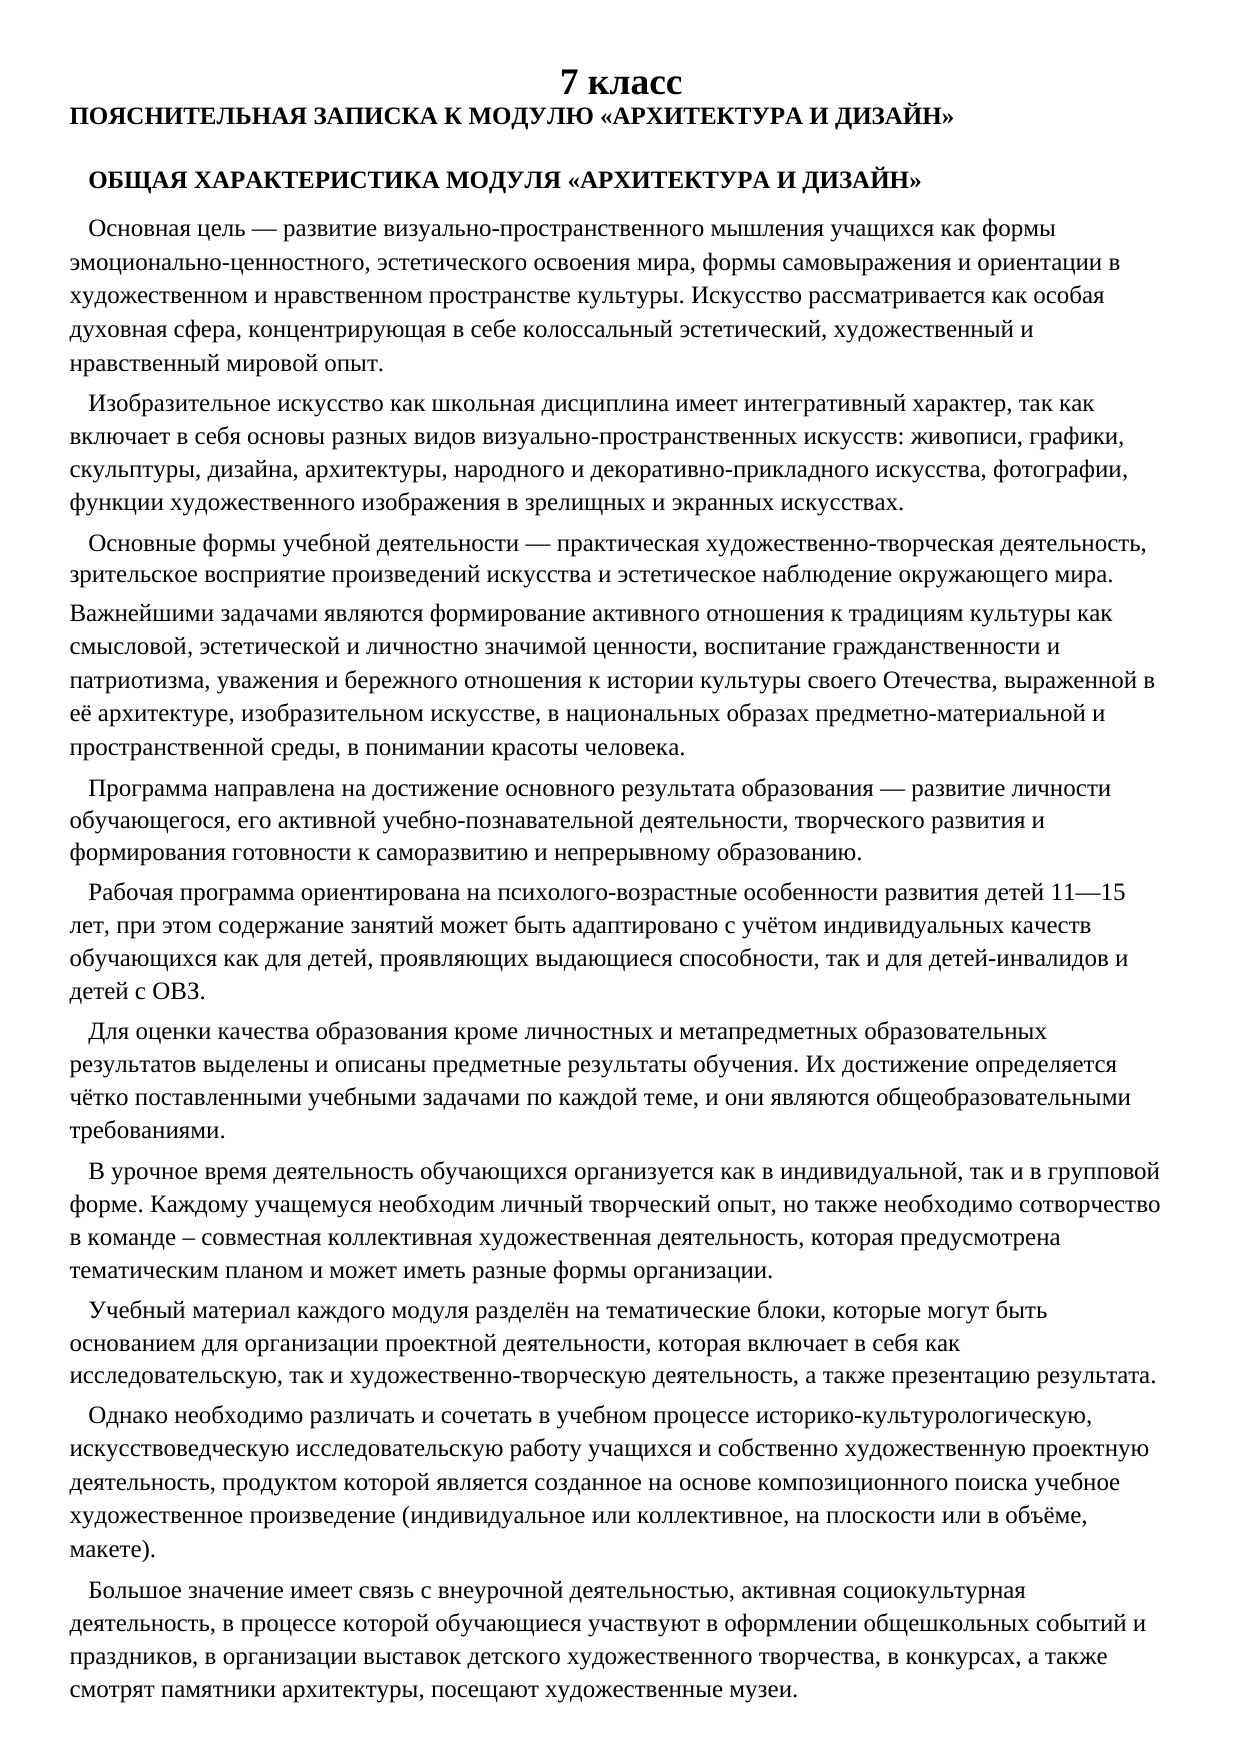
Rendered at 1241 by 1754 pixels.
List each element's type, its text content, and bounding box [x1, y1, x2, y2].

text 7 класс [69, 62, 1172, 103]
text Изобразительное искусство как школьная дисциплина имеет интегративный характер, так как включает в себя основы разных видов визуально-пространственных искусств: живописи, графики, скульптуры, дизайна, архитектуры, народного и декоративно-прикладного искусства, фотографии, функции художественного изображения в зрелищных и экранных искусствах. [69, 388, 1142, 516]
text Основные формы учебной деятельности — практическая художественно-творческая деятельность, зрительское восприятие произведений искусства и эстетическое наблюдение окружающего мира. [69, 528, 1157, 588]
text Учебный материал каждого модуля разделён на тематические блоки, которые могут быть основанием для организации проектной деятельности, которая включает в себя как исследовательскую, так и художественно-творческую деятельность, а также презентацию результата. [69, 1295, 1157, 1389]
text Программа направлена на достижение основного результата образования — развитие личности обучающегося, его активной учебно-познавательной деятельности, творческого развития и формирования готовности к саморазвитию и непрерывному образованию. [69, 773, 1112, 866]
text ПОЯСНИТЕЛЬНАЯ ЗАПИСКА К МОДУЛЮ «АРХИТЕКТУРА И ДИЗАЙН» [69, 103, 1172, 130]
text ОБЩАЯ ХАРАКТЕРИСТИКА МОДУЛЯ «АРХИТЕКТУРА И ДИЗАЙН» [88, 166, 1172, 194]
text Рабочая программа ориентирована на психолого-возрастные особенности развития детей 11—15 лет, при этом содержание занятий может быть адаптировано с учётом индивидуальных качеств обучающихся как для детей, проявляющих выдающиеся способности, так и для детей-инвалидов и детей с ОВЗ. [69, 877, 1142, 1005]
text В урочное время деятельность обучающихся организуется как в индивидуальной, так и в групповой форме. Каждому учащемуся необходим личный творческий опыт, но также необходимо сотворчество в команде – совместная коллективная художественная деятельность, которая предусмотрена тематическим планом и может иметь разные формы организации. [69, 1156, 1172, 1284]
text Большое значение имеет связь с внеурочной деятельностью, активная социокультурная деятельность, в процессе которой обучающиеся участвуют в оформлении общешкольных событий и праздников, в организации выставок детского художественного творчества, в конкурсах, а также смотрят памятники архитектуры, посещают художественные музеи. [69, 1575, 1157, 1702]
text Основная цель — развитие визуально-пространственного мышления учащихся как формы эмоционально-ценностного, эстетического освоения мира, формы самовыражения и ориентации в художественном и нравственном пространстве культуры. Искусство рассматривается как особая духовная сфера, концентрирующая в себе колоссальный эстетический, художественный и нравственный мировой опыт. [69, 213, 1127, 376]
text Для оценки качества образования кроме личностных и метапредметных образовательных результатов выделены и описаны предметные результаты обучения. Их достижение определяется чётко поставленными учебными задачами по каждой теме, и они являются общеобразовательными требованиями. [69, 1016, 1142, 1144]
text Важнейшими задачами являются формирование активного отношения к традициям культуры как смысловой, эстетической и личностно значимой ценности, воспитание гражданственности и патриотизма, уважения и бережного отношения к истории культуры своего Отечества, выраженной в её архитектуре, изобразительном искусстве, в национальных образах предметно-материальной и пространственной среды, в понимании красоты человека. [69, 598, 1157, 761]
text Однако необходимо различать и сочетать в учебном процессе историко-культурологическую, искусствоведческую исследовательскую работу учащихся и собственно художественную проектную деятельность, продуктом которой является созданное на основе композиционного поиска учебное художественное произведение (индивидуальное или коллективное, на плоскости или в объёме, макете). [69, 1400, 1157, 1563]
